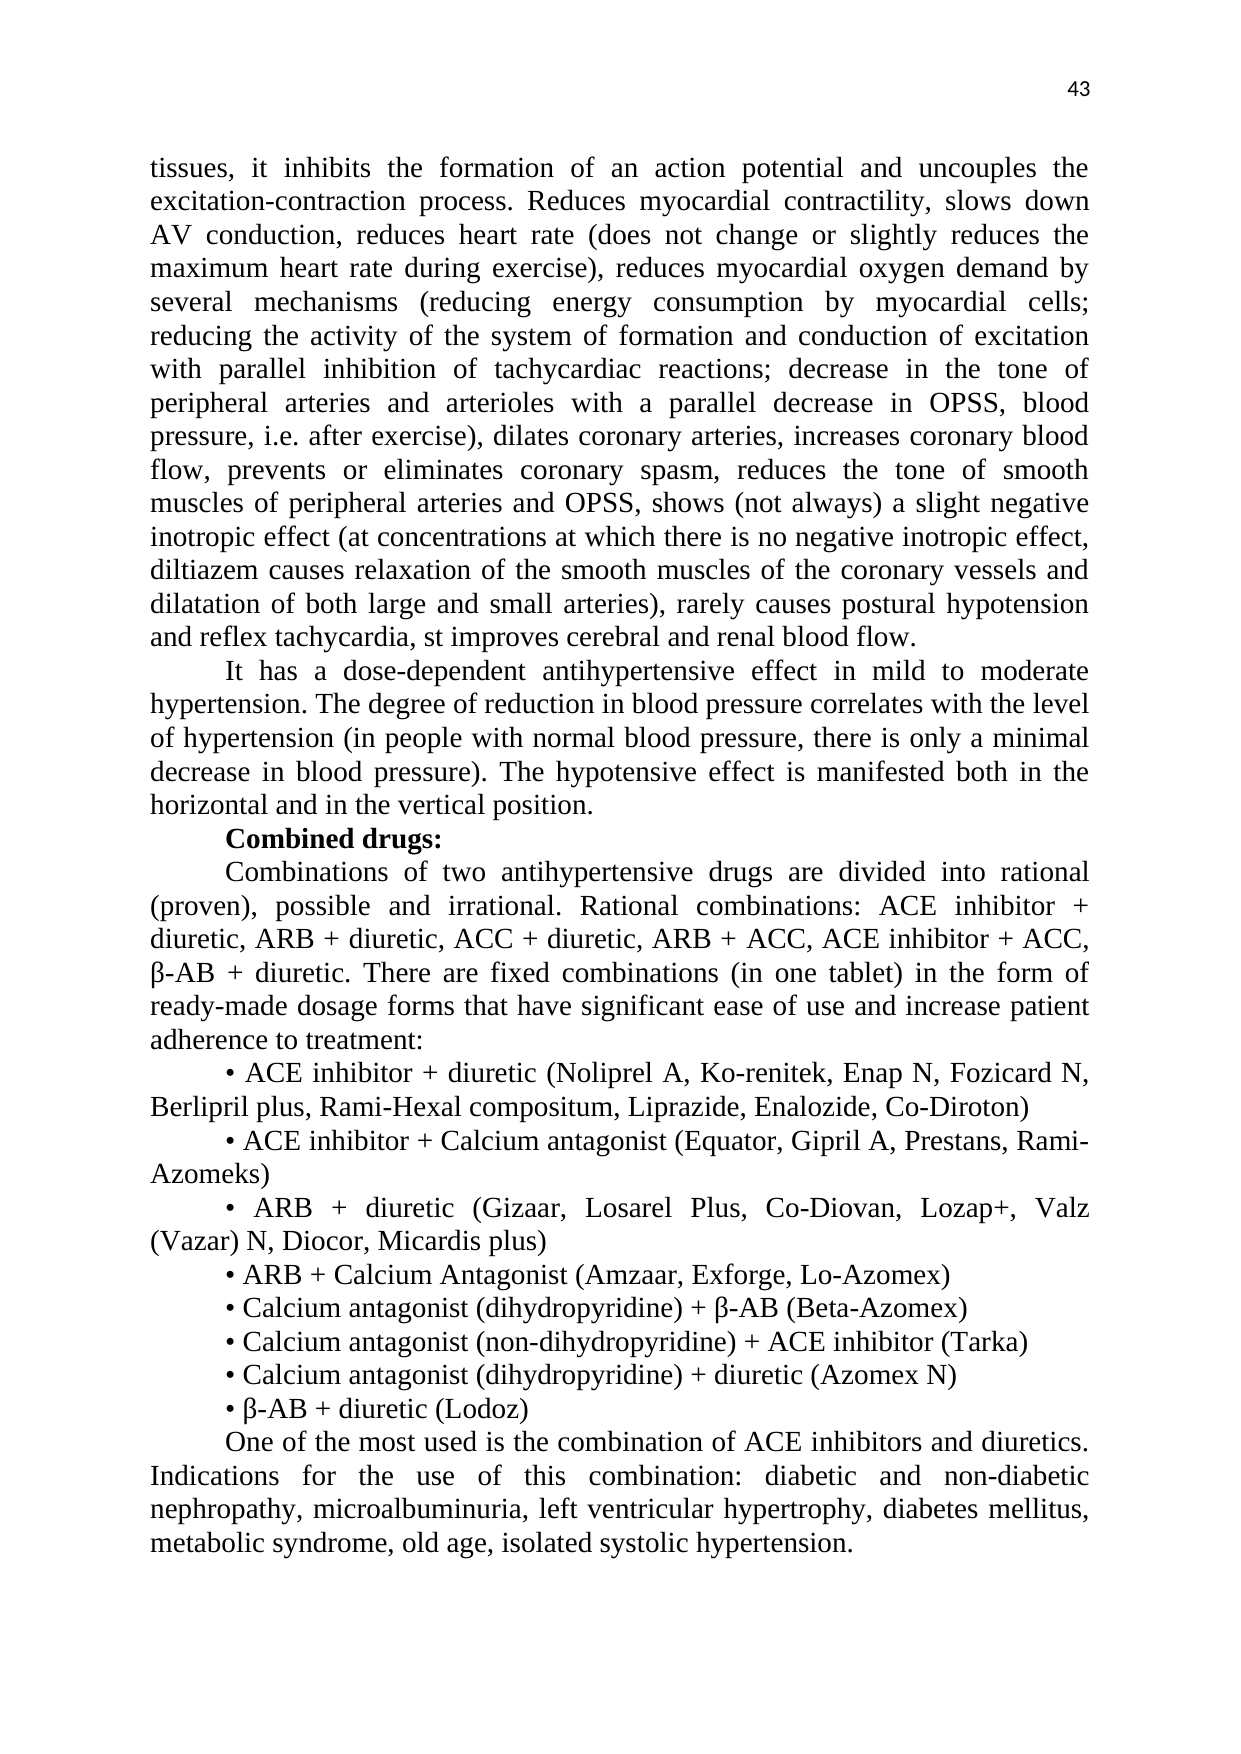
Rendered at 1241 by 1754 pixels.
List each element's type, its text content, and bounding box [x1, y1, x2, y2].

text It has a dose-dependent antihypertensive effect in mild to moderate hypertension. The degree of reduction in blood pressure correlates with the level of hypertension (in people with normal blood pressure, there is only a minimal decrease in blood pressure). The hypotensive effect is manifested both in the horizontal and in the vertical position. [150, 653, 1090, 821]
text • ACE inhibitor + diuretic (Noliprel A, Ko-renitek, Enap N, Fozicard N, Berlipril plus, Rami-Hexal compositum, Liprazide, Enalozide, Co-Diroton) [150, 1056, 1090, 1123]
text Combinations of two antihypertensive drugs are divided into rational (proven), possible and irrational. Rational combinations: ACE inhibitor + diuretic, ARB + ​​diuretic, ACC + diuretic, ARB + ​​ACC, ACE inhibitor + ACC, β-AB + diuretic. There are fixed combinations (in one tablet) in the form of ready-made dosage forms that have significant ease of use and increase patient adherence to treatment: [150, 854, 1090, 1056]
text • ARB + ​​diuretic (Gizaar, Losarel Plus, Co-Diovan, Lozap+, Valz (Vazar) N, Diocor, Micardis plus) [150, 1190, 1090, 1257]
text • Calcium antagonist (non-dihydropyridine) + ACE inhibitor (Tarka) [150, 1324, 1090, 1357]
text • Calcium antagonist (dihydropyridine) + β-AB (Beta-Azomex) [150, 1290, 1090, 1324]
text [150, 150, 1090, 653]
text • β-AB + diuretic (Lodoz) [150, 1391, 1090, 1424]
text One of the most used is the combination of ACE inhibitors and diuretics. Indications for the use of this combination: diabetic and non-diabetic nephropathy, microalbuminuria, left ventricular hypertrophy, diabetes mellitus, metabolic syndrome, old age, isolated systolic hypertension. [150, 1424, 1090, 1559]
text Combined drugs: [150, 821, 1090, 854]
text • Calcium antagonist (dihydropyridine) + diuretic (Azomex N) [150, 1357, 1090, 1391]
text • ACE inhibitor + Calcium antagonist (Equator, Gipril A, Prestans, Rami-Azomeks) [150, 1123, 1090, 1190]
text • ARB + ​​Calcium Antagonist (Amzaar, Exforge, Lo-Azomex) [150, 1257, 1090, 1290]
